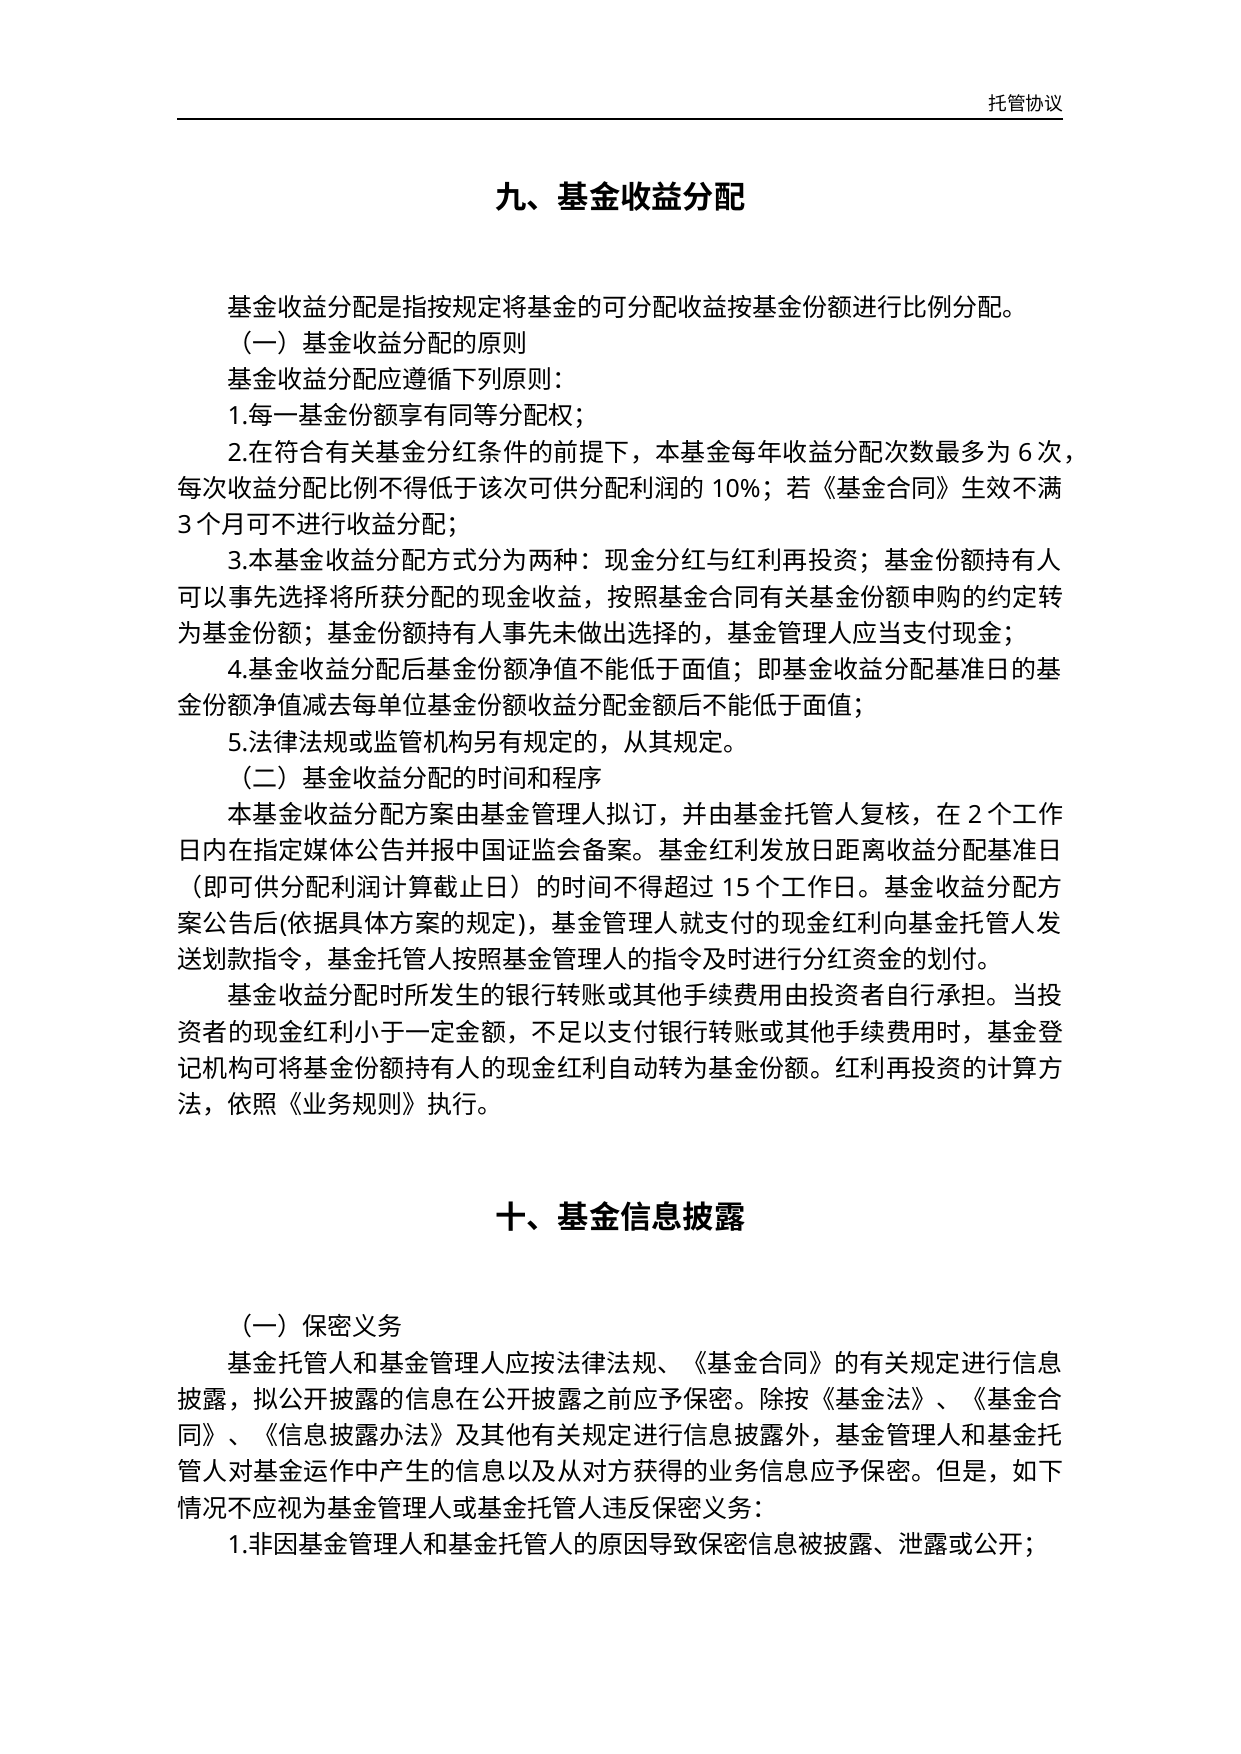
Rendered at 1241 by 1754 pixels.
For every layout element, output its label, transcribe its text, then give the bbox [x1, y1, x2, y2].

text 4.基金收益分配后基金份额净值不能低于面值；即基金收益分配基准日的基金份额净值减去每单位基金份额收益分配金额后不能低于面值； [177, 649, 1063, 722]
text （一）基金收益分配的原则 [177, 323, 1063, 359]
text 基金收益分配是指按规定将基金的可分配收益按基金份额进行比例分配。 [177, 287, 1063, 323]
text 基金收益分配时所发生的银行转账或其他手续费用由投资者自行承担。当投资者的现金红利小于一定金额，不足以支付银行转账或其他手续费用时，基金登记机构可将基金份额持有人的现金红利自动转为基金份额。红利再投资的计算方法，依照《业务规则》执行。 [177, 976, 1063, 1121]
text 3.本基金收益分配方式分为两种：现金分红与红利再投资；基金份额持有人可以事先选择将所获分配的现金收益，按照基金合同有关基金份额申购的约定转为基金份额；基金份额持有人事先未做出选择的，基金管理人应当支付现金； [177, 541, 1063, 649]
text 本基金收益分配方案由基金管理人拟订，并由基金托管人复核，在2个工作日内在指定媒体公告并报中国证监会备案。基金红利发放日距离收益分配基准日（即可供分配利润计算截止日）的时间不得超过15个工作日。基金收益分配方案公告后(依据具体方案的规定)，基金管理人就支付的现金红利向基金托管人发送划款指令，基金托管人按照基金管理人的指令及时进行分红资金的划付。 [177, 794, 1063, 976]
text 基金托管人和基金管理人应按法律法规、《基金合同》的有关规定进行信息披露，拟公开披露的信息在公开披露之前应予保密。除按《基金法》、《基金合同》、《信息披露办法》及其他有关规定进行信息披露外，基金管理人和基金托管人对基金运作中产生的信息以及从对方获得的业务信息应予保密。但是，如下情况不应视为基金管理人或基金托管人违反保密义务： [177, 1343, 1063, 1524]
text 1.每一基金份额享有同等分配权； [177, 396, 1063, 432]
subtitle 十、基金信息披露 [177, 1182, 1063, 1247]
text 基金收益分配应遵循下列原则： [177, 359, 1063, 396]
text 1.非因基金管理人和基金托管人的原因导致保密信息被披露、泄露或公开； [177, 1524, 1063, 1561]
subtitle 九、基金收益分配 [177, 162, 1063, 227]
text （一）保密义务 [177, 1307, 1063, 1343]
text （二）基金收益分配的时间和程序 [177, 758, 1063, 794]
text 2.在符合有关基金分红条件的前提下，本基金每年收益分配次数最多为6次，每次收益分配比例不得低于该次可供分配利润的10%；若《基金合同》生效不满3个月可不进行收益分配； [177, 432, 1063, 541]
text 5.法律法规或监管机构另有规定的，从其规定。 [177, 722, 1063, 758]
